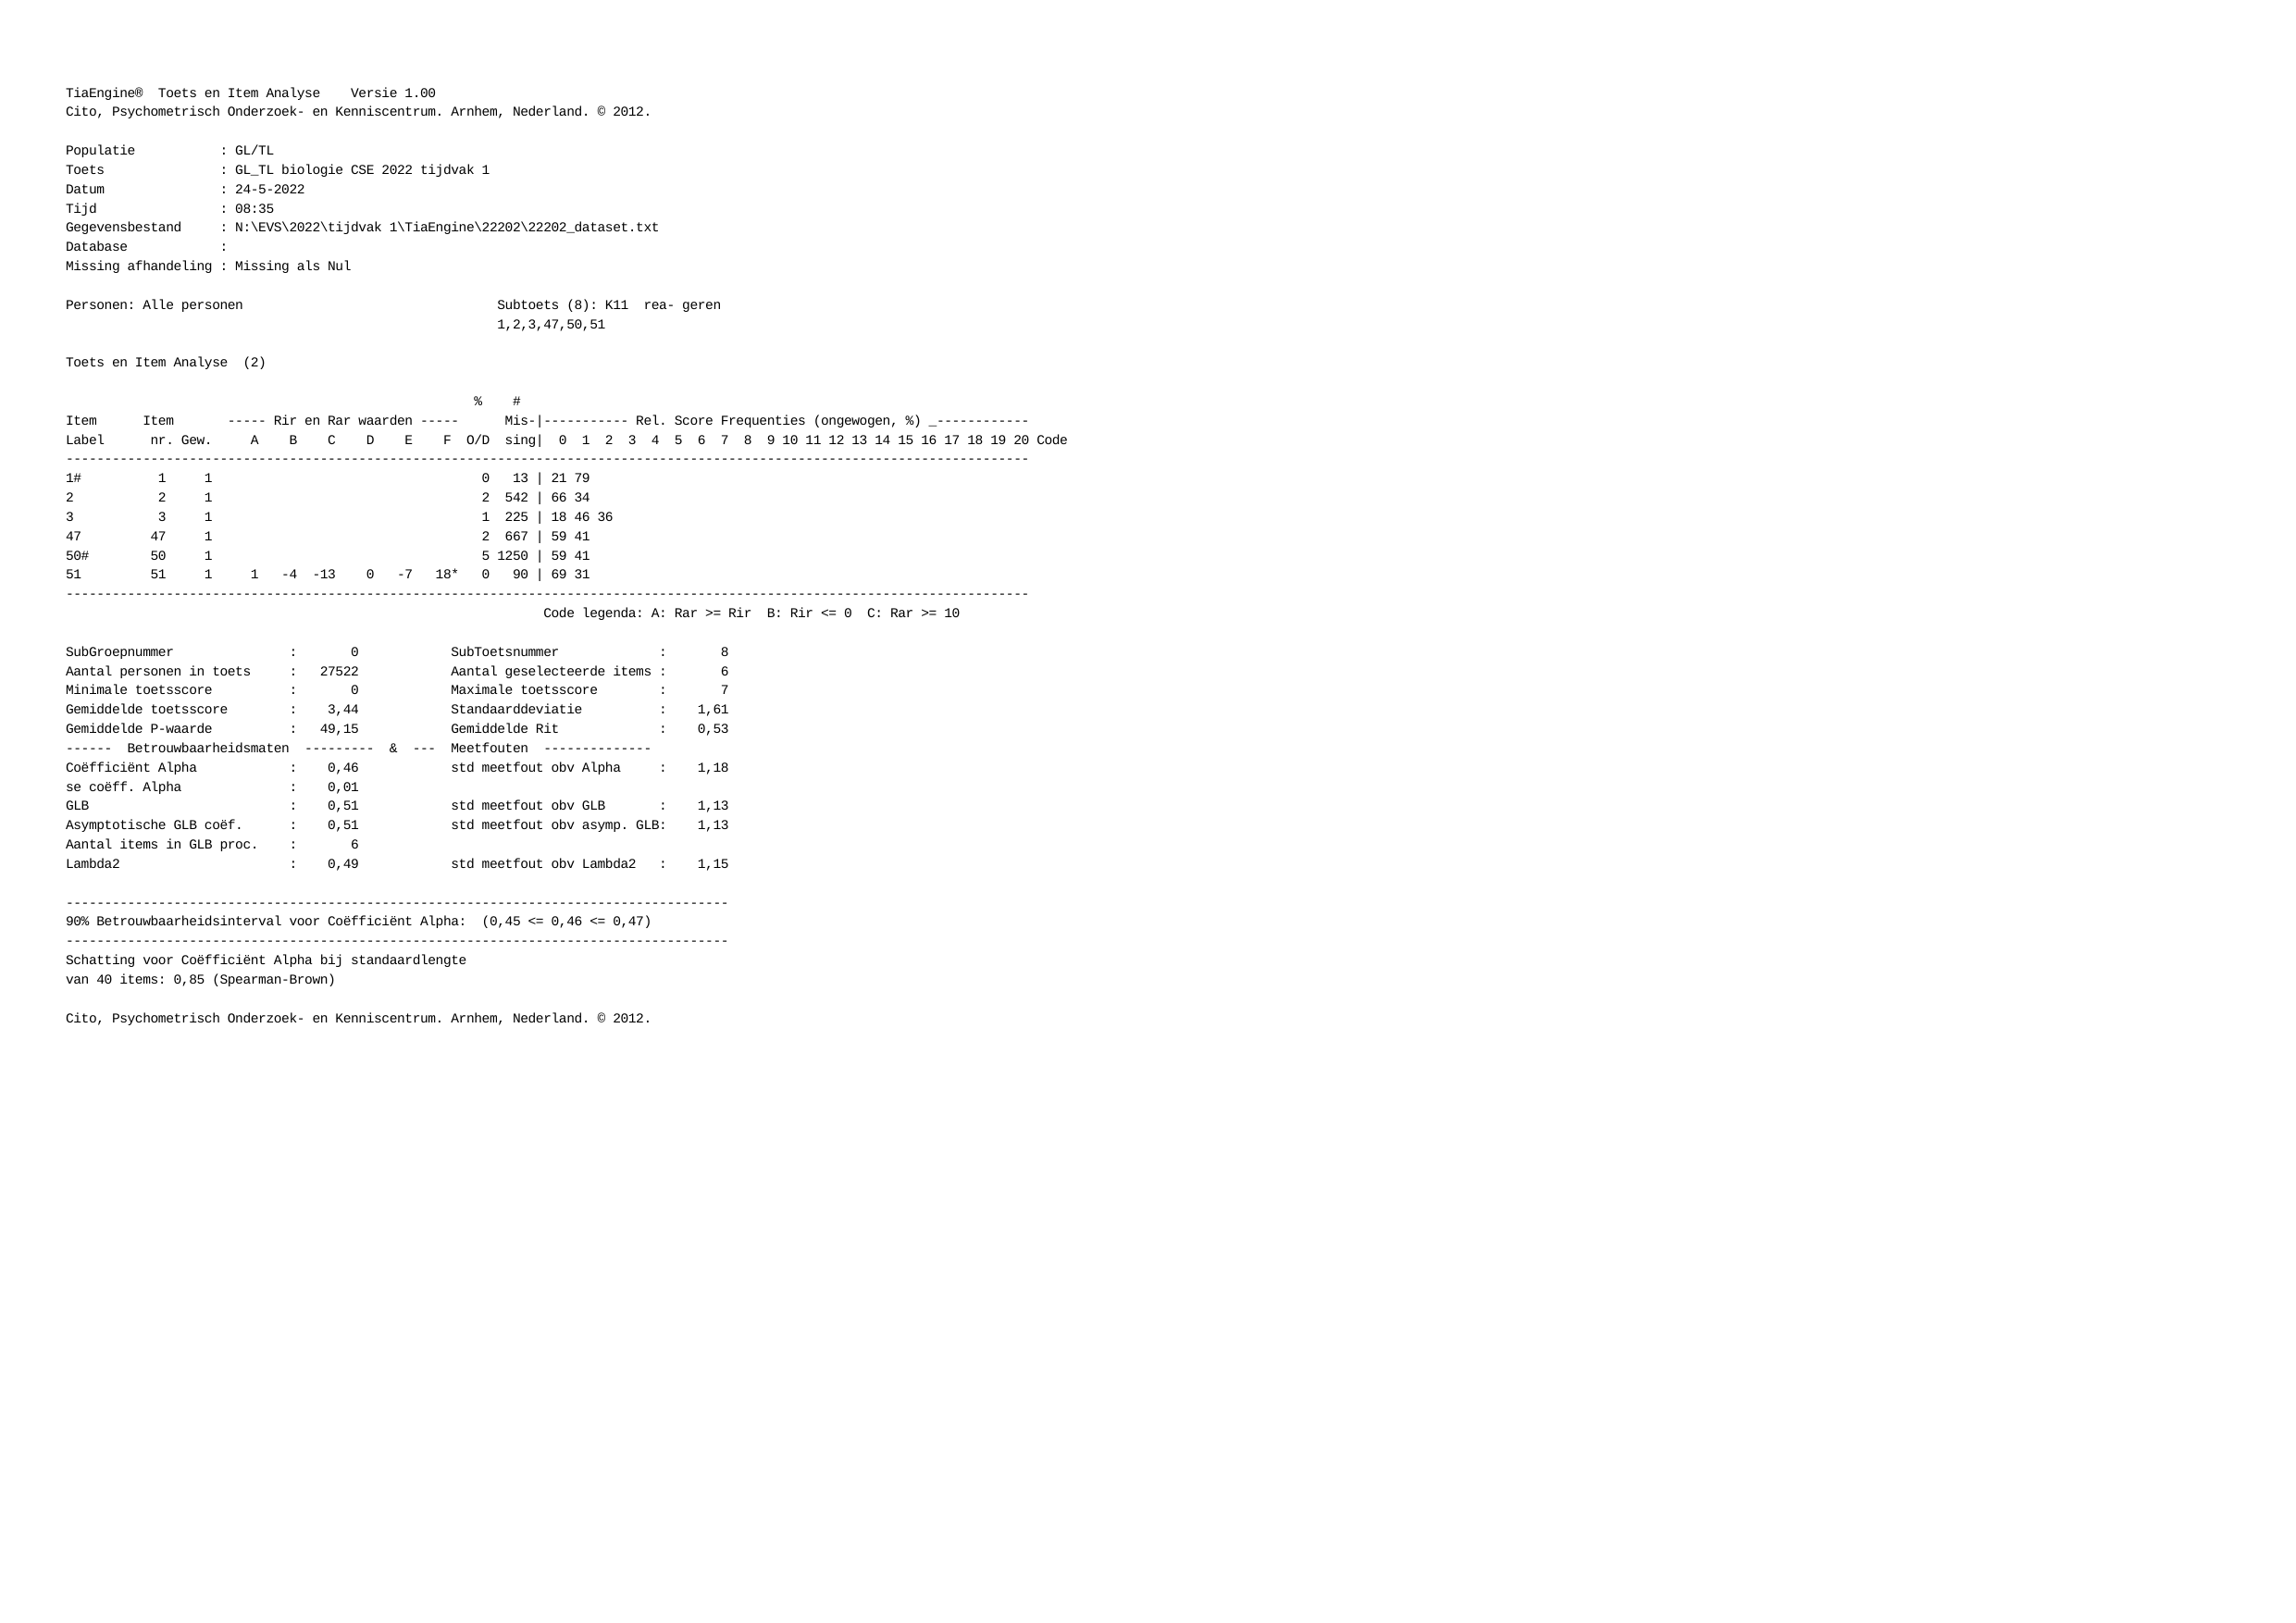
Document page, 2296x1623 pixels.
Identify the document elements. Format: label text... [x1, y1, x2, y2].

text Label nr. Gew. A B C D E F O/D sing| 0 1 2 3 4 5 6 7 8 9 10 11 12 13 14 15 16 17 18 19 20 Code [66, 428, 2252, 448]
text % # [66, 390, 2252, 410]
text Schatting voor Coëfficiënt Alpha bij standaardlengte [66, 949, 2252, 969]
text SubGroepnummer : 0 SubToetsnummer : 8 [66, 641, 2252, 660]
text Lambda2 : 0,49 std meetfout obv Lambda2 : 1,15 [66, 853, 2252, 873]
text -------------------------------------------------------------------------------------- [66, 891, 2252, 911]
text Aantal personen in toets : 27522 Aantal geselecteerde items : 6 [66, 660, 2252, 679]
text 51 51 1 1 -4 -13 0 -7 18* 0 90 | 69 31 [66, 564, 2252, 583]
text Gemiddelde toetsscore : 3,44 Standaarddeviatie : 1,61 [66, 699, 2252, 718]
text -------------------------------------------------------------------------------------- [66, 930, 2252, 949]
text Minimale toetsscore : 0 Maximale toetsscore : 7 [66, 679, 2252, 699]
text ----------------------------------------------------------------------------------------------------------------------------- [66, 448, 2252, 467]
text Cito, Psychometrisch Onderzoek- en Kenniscentrum. Arnhem, Nederland. © 2012. [66, 1007, 2252, 1026]
text GLB : 0,51 std meetfout obv GLB : 1,13 [66, 795, 2252, 814]
text 1# 1 1 0 13 | 21 79 [66, 467, 2252, 487]
text Toets : GL_TL biologie CSE 2022 tijdvak 1 [66, 159, 2252, 179]
text Code legenda: A: Rar >= Rir B: Rir <= 0 C: Rar >= 10 [66, 602, 2252, 622]
text 3 3 1 1 225 | 18 46 36 [66, 506, 2252, 526]
text Populatie : GL/TL [66, 140, 2252, 159]
text Coëfficiënt Alpha : 0,46 std meetfout obv Alpha : 1,18 [66, 757, 2252, 775]
text ------ Betrouwbaarheidsmaten --------- & --- Meetfouten -------------- [66, 737, 2252, 757]
text Missing afhandeling : Missing als Nul [66, 255, 2252, 275]
text TiaEngine® Toets en Item Analyse Versie 1.00 [66, 81, 2252, 101]
text Item Item ----- Rir en Rar waarden ----- Mis-|----------- Rel. Score Frequenties (ongewogen, %) _------------ [66, 410, 2252, 428]
text Gemiddelde P-waarde : 49,15 Gemiddelde Rit : 0,53 [66, 718, 2252, 737]
text ----------------------------------------------------------------------------------------------------------------------------- [66, 583, 2252, 602]
text Datum : 24-5-2022 [66, 179, 2252, 197]
text Asymptotische GLB coëf. : 0,51 std meetfout obv asymp. GLB: 1,13 [66, 814, 2252, 834]
text Tijd : 08:35 [66, 197, 2252, 217]
text 90% Betrouwbaarheidsinterval voor Coëfficiënt Alpha: (0,45 <= 0,46 <= 0,47) [66, 911, 2252, 930]
text van 40 items: 0,85 (Spearman-Brown) [66, 969, 2252, 988]
text 1,2,3,47,50,51 [66, 313, 2252, 332]
text Gegevensbestand : N:\EVS\2022\tijdvak 1\TiaEngine\22202\22202_dataset.txt [66, 217, 2252, 236]
text se coëff. Alpha : 0,01 [66, 775, 2252, 795]
text Aantal items in GLB proc. : 6 [66, 834, 2252, 853]
text 47 47 1 2 667 | 59 41 [66, 526, 2252, 544]
text 50# 50 1 5 1250 | 59 41 [66, 544, 2252, 564]
text Toets en Item Analyse (2) [66, 352, 2252, 371]
text Personen: Alle personen Subtoets (8): K11 rea- geren [66, 294, 2252, 313]
text Database : [66, 236, 2252, 255]
text 2 2 1 2 542 | 66 34 [66, 487, 2252, 506]
text Cito, Psychometrisch Onderzoek- en Kenniscentrum. Arnhem, Nederland. © 2012. [66, 101, 2252, 120]
